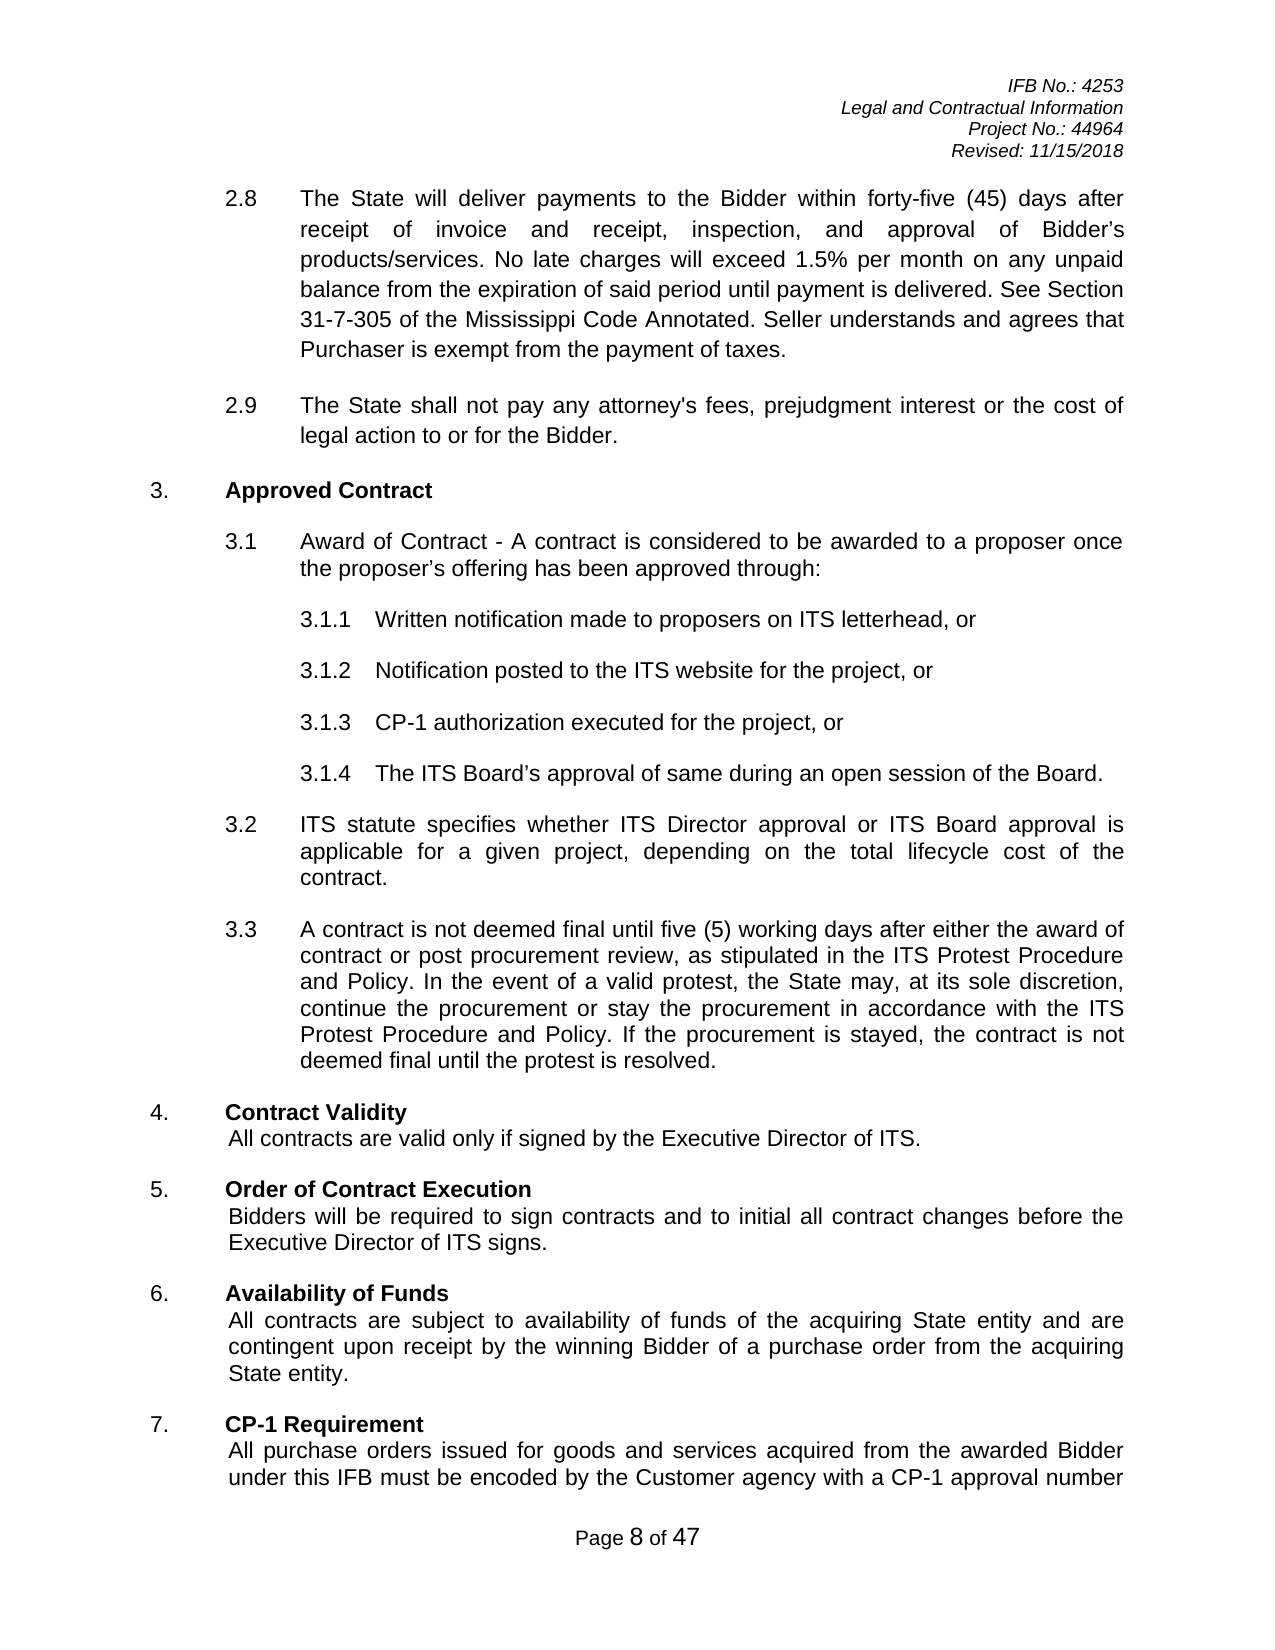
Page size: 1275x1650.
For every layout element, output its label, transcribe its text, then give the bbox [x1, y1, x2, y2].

list Written notification made to proposers on ITS letterhead, or [300, 606, 1125, 632]
list Contract Validity [150, 1099, 1125, 1125]
text All contracts are subject to availability of funds of the acquiring State entity and are contingent upon receipt by the winning Bidder of a purchase order from the acquiring State entity. [228, 1307, 1125, 1386]
list Approved Contract [150, 477, 1125, 503]
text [228, 1437, 1125, 1490]
list CP-1 authorization executed for the project, or [300, 709, 1125, 735]
list Award of Contract - A contract is considered to be awarded to a proposer once the proposer’s offering has been approved through: [225, 528, 1125, 581]
list ITS statute specifies whether ITS Director approval or ITS Board approval is applicable for a given project, depending on the total lifecycle cost of the contract. [225, 811, 1125, 891]
list The State will deliver payments to the Bidder within forty-five (45) days after receipt of invoice and receipt, inspection, and approval of Bidder’s products/services. No late charges will exceed 1.5% per month on any unpaid balance from the expiration of said period until payment is delivered. See Section 31-7-305 of the Mississippi Code Annotated. Seller understands and agrees that Purchaser is exempt from the payment of taxes. [225, 185, 1125, 363]
list CP-1 Requirement [150, 1411, 1125, 1437]
text Bidders will be required to sign contracts and to initial all contract changes before the Executive Director of ITS signs. [228, 1203, 1125, 1255]
list Notification posted to the ITS website for the project, or [300, 657, 1125, 684]
list The ITS Board’s approval of same during an open session of the Board. [300, 760, 1125, 786]
text All contracts are valid only if signed by the Executive Director of ITS. [228, 1125, 1125, 1151]
list Order of Contract Execution [150, 1176, 1125, 1203]
list The State shall not pay any attorney's fees, prejudgment interest or the cost of legal action to or for the Bidder. [225, 392, 1125, 448]
list Availability of Funds [150, 1280, 1125, 1307]
list A contract is not deemed final until five (5) working days after either the award of contract or post procurement review, as stipulated in the ITS Protest Procedure and Policy. In the event of a valid protest, the State may, at its sole discretion, continue the procurement or stay the procurement in accordance with the ITS Protest Procedure and Policy. If the procurement is stayed, the contract is not deemed final until the protest is resolved. [225, 916, 1125, 1074]
